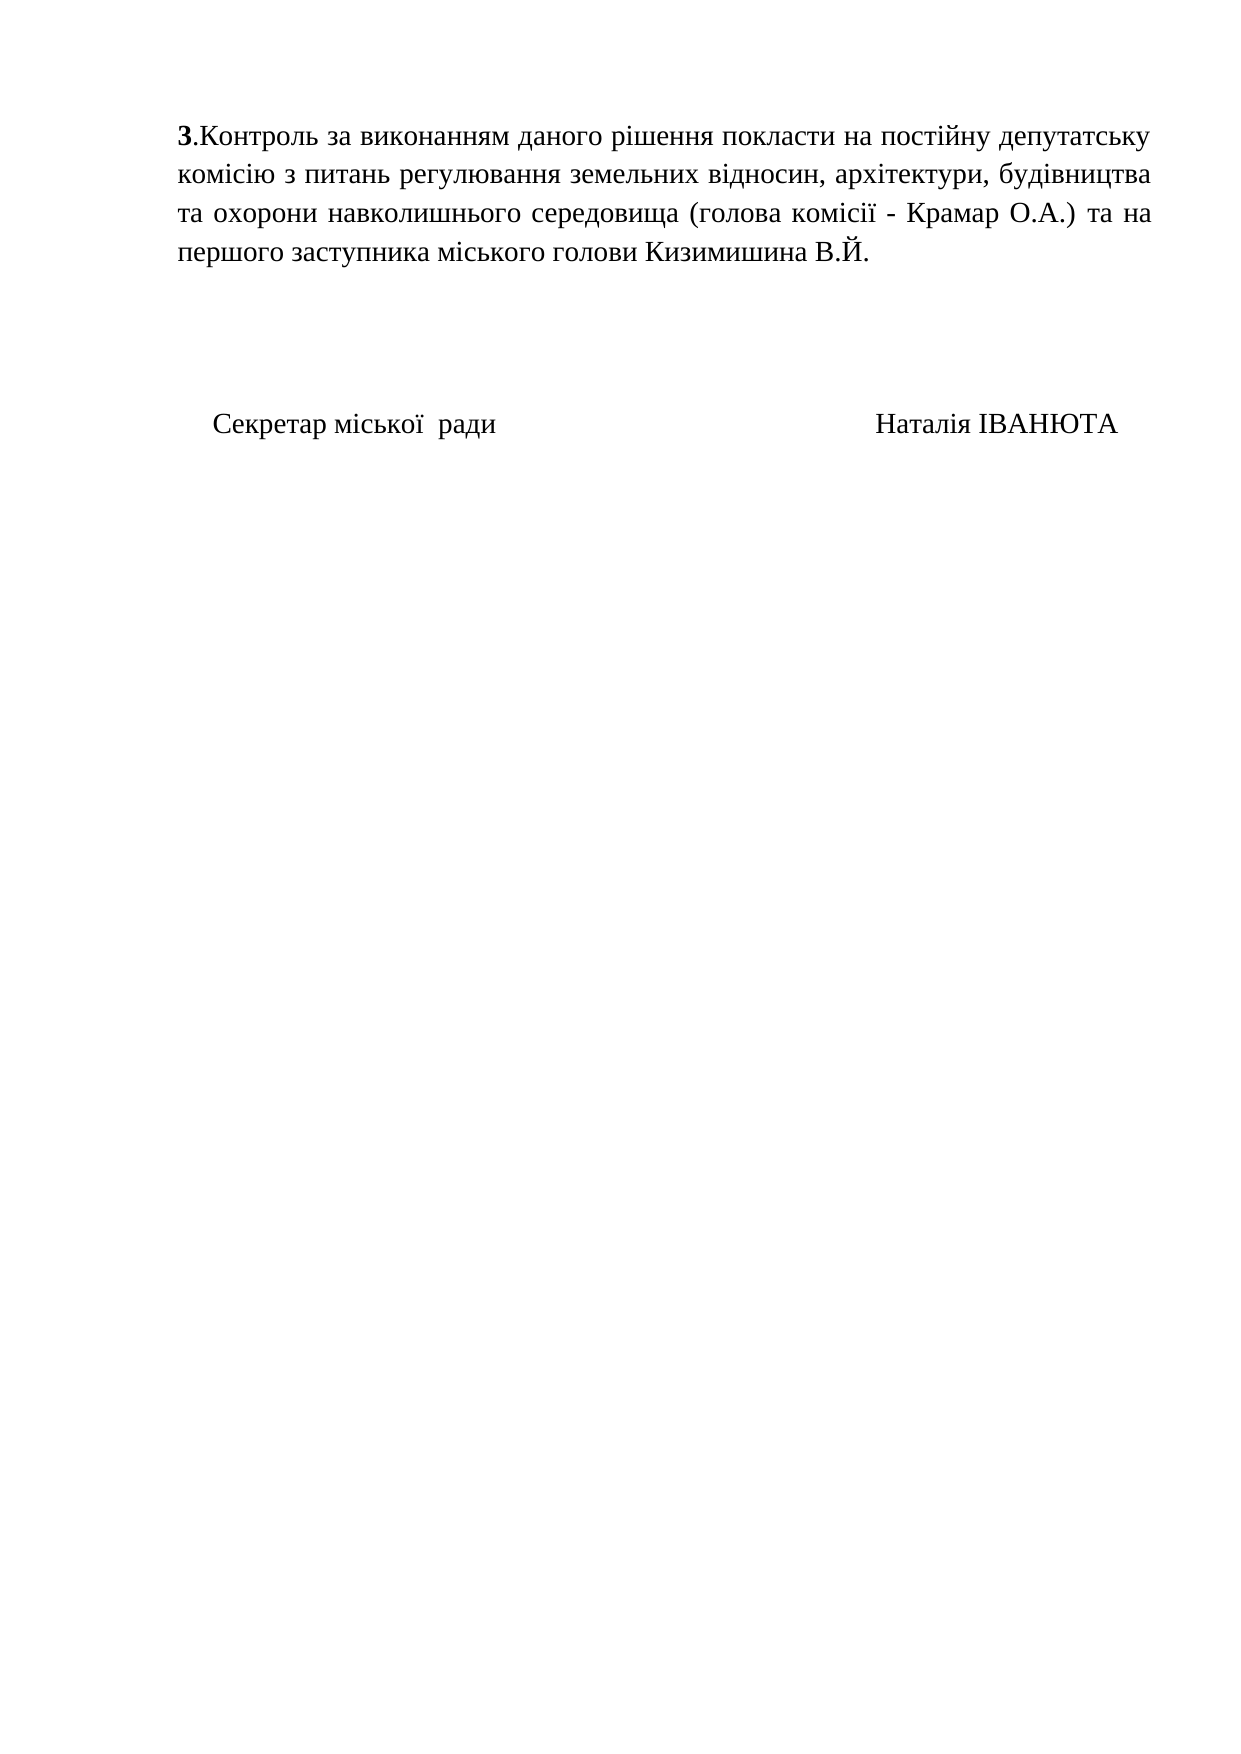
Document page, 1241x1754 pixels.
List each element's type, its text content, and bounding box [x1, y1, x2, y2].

text 3.Контроль за виконанням даного рішення покласти на постійну депутатську комісію з питань регулювання земельних відносин, архітектури, будівництва та охорони навколишнього середовища (голова комісії - Крамар О.А.) та на першого заступника міського голови Кизимишина В.Й. [177, 118, 1152, 267]
text Секретар міської ради Наталія ІВАНЮТА [177, 406, 1161, 440]
